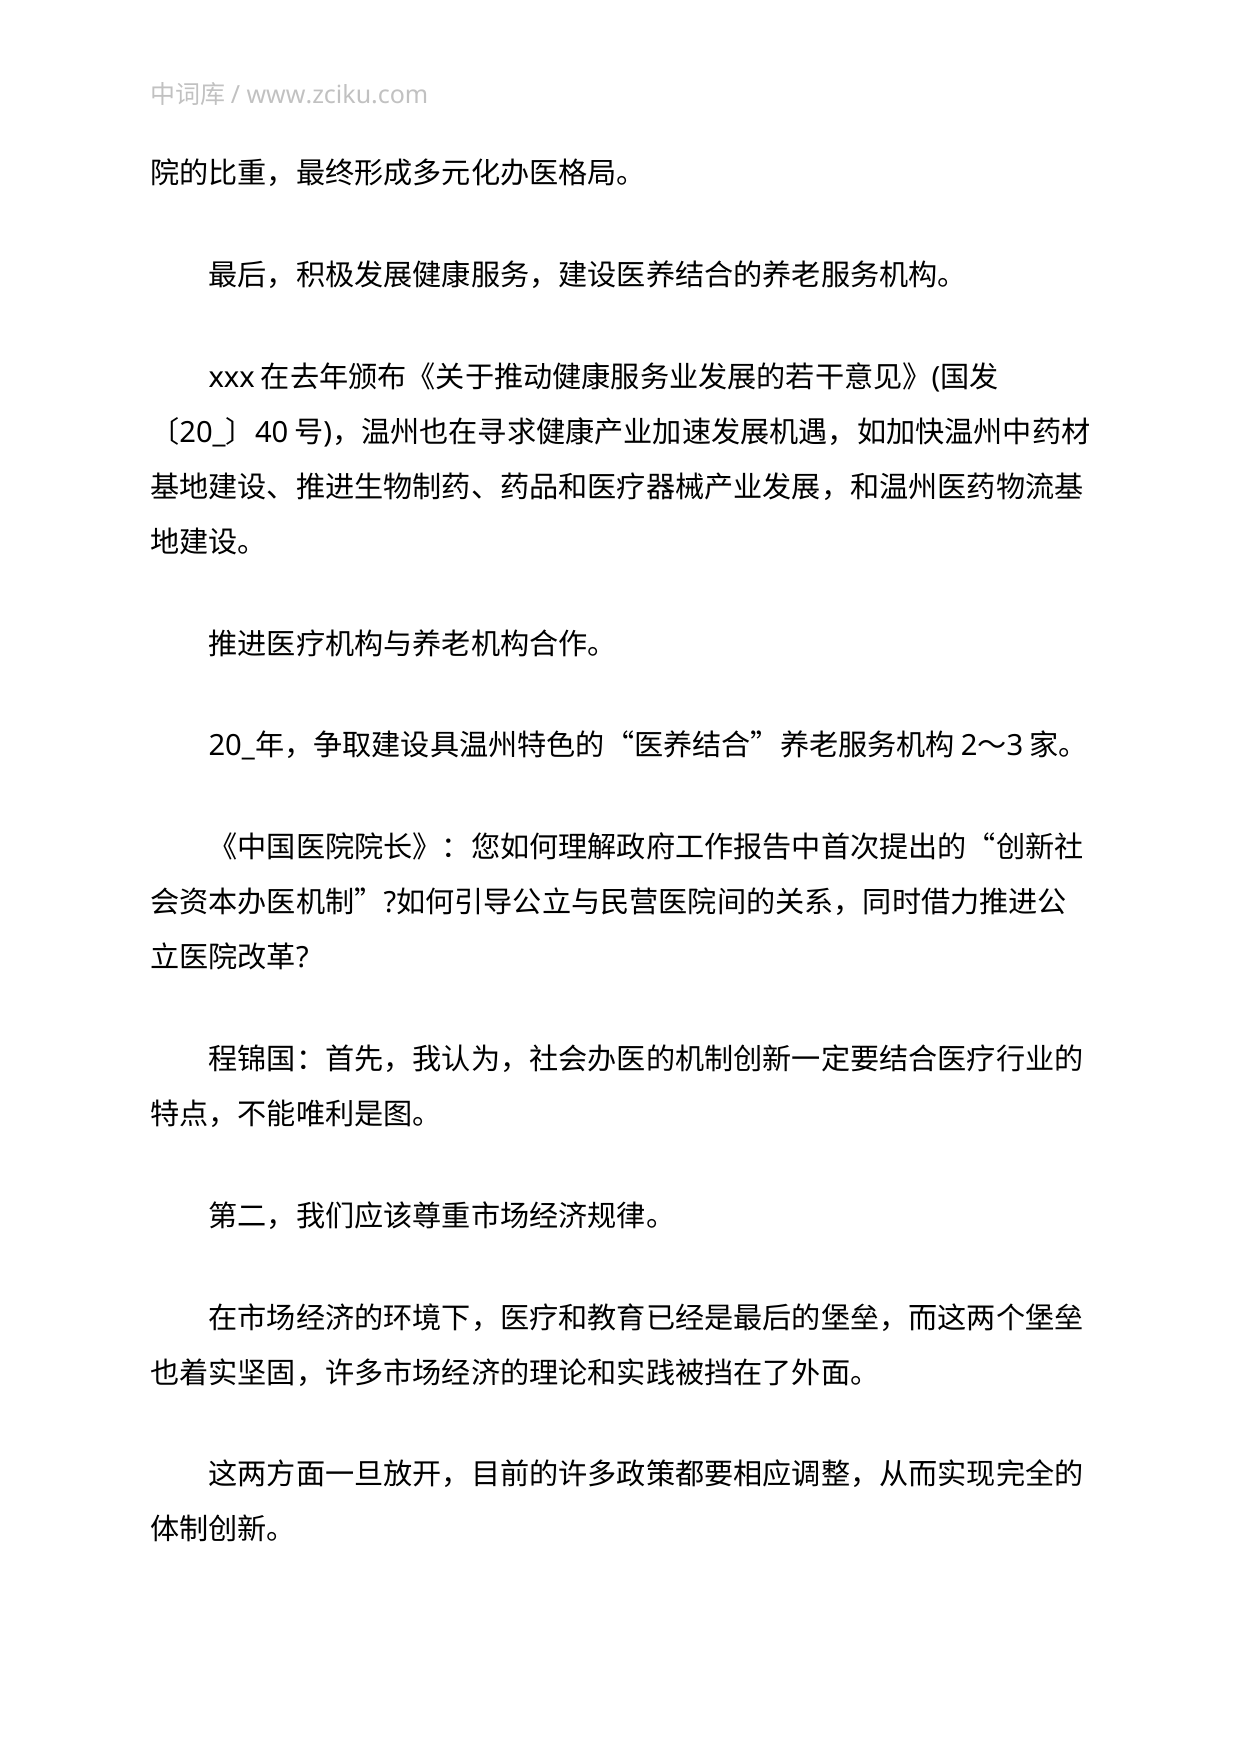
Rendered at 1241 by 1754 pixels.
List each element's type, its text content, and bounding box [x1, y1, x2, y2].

text 最后，积极发展健康服务，建设医养结合的养老服务机构。 [150, 252, 1090, 294]
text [150, 150, 1090, 192]
text xxx在去年颁布《关于推动健康服务业发展的若干意见》(国发〔20_〕40号)，温州也在寻求健康产业加速发展机遇，如加快温州中药材基地建设、推进生物制药、药品和医疗器械产业发展，和温州医药物流基地建设。 [150, 353, 1090, 561]
text 第二，我们应该尊重市场经济规律。 [150, 1192, 1090, 1235]
text 程锦国：首先，我认为，社会办医的机制创新一定要结合医疗行业的特点，不能唯利是图。 [150, 1036, 1090, 1133]
text 推进医疗机构与养老机构合作。 [150, 620, 1090, 662]
text 《中国医院院长》：您如何理解政府工作报告中首次提出的“创新社会资本办医机制”?如何引导公立与民营医院间的关系，同时借力推进公立医院改革? [150, 824, 1090, 976]
text 这两方面一旦放开，目前的许多政策都要相应调整，从而实现完全的体制创新。 [150, 1451, 1090, 1548]
text 在市场经济的环境下，医疗和教育已经是最后的堡垒，而这两个堡垒也着实坚固，许多市场经济的理论和实践被挡在了外面。 [150, 1294, 1090, 1391]
text 20_年，争取建设具温州特色的“医养结合”养老服务机构2～3家。 [150, 722, 1090, 764]
